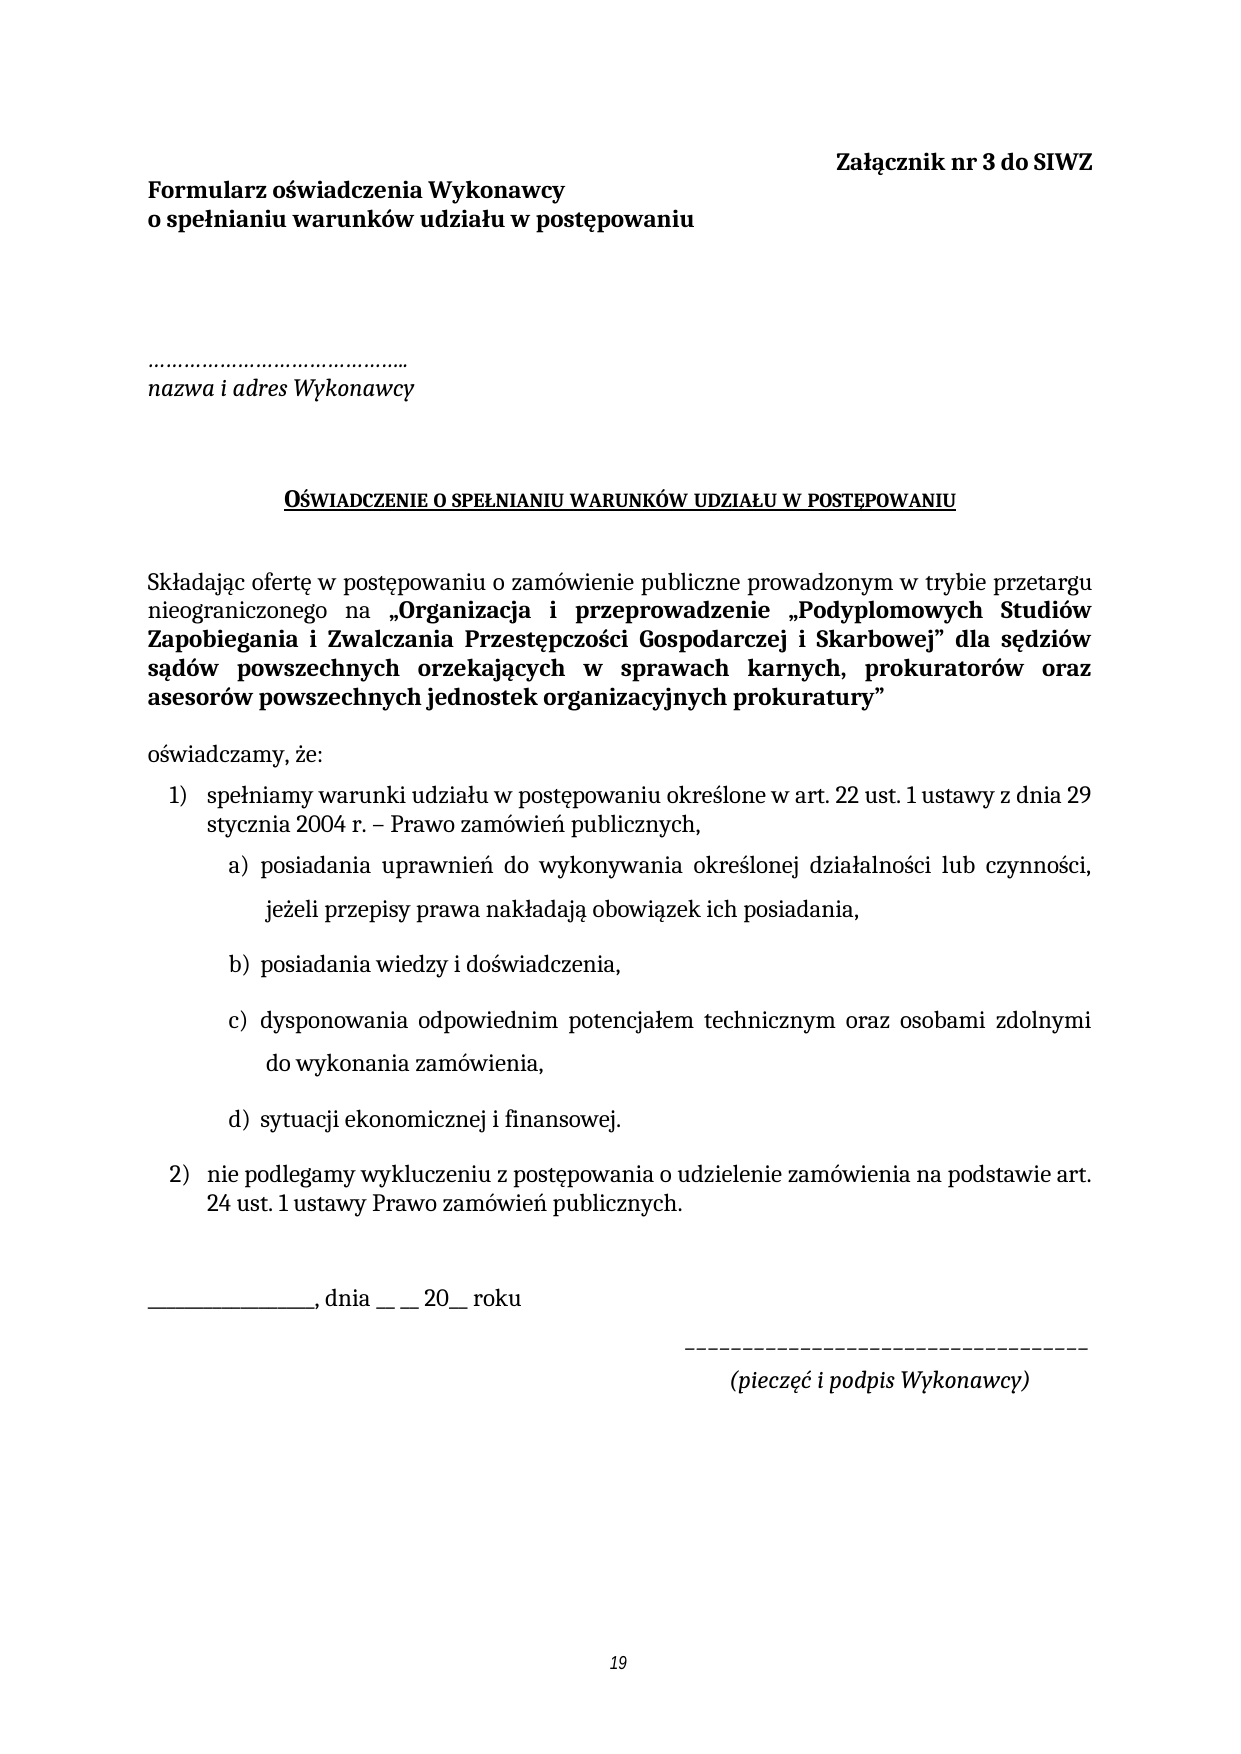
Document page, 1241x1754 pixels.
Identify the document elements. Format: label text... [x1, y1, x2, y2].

list dysponowania odpowiednim potencjałem technicznym oraz osobami zdolnymi do wykonania zamówienia, [228, 1006, 1092, 1078]
text oświadczamy, że: [148, 740, 1092, 769]
list posiadania wiedzy i doświadczenia, [228, 950, 1092, 979]
list sytuacji ekonomicznej i finansowej. [228, 1104, 1092, 1133]
list spełniamy warunki udziału w postępowaniu określone w art. 22 ust. 1 ustawy z dnia 29 stycznia 2004 r. – Prawo zamówień publicznych, [169, 781, 1092, 839]
text (pieczęć i podpis Wykonawcy) [148, 1366, 1092, 1395]
list posiadania uprawnień do wykonywania określonej działalności lub czynności, jeżeli przepisy prawa nakładają obowiązek ich posiadania, [228, 851, 1092, 923]
list nie podlegamy wykluczeniu z postępowania o udzielenie zamówienia na podstawie art. 24 ust. 1 ustawy Prawo zamówień publicznych. [169, 1160, 1092, 1218]
text o spełnianiu warunków udziału w postępowaniu [148, 205, 1092, 234]
text Formularz oświadczenia Wykonawcy [148, 176, 1092, 205]
text Załącznik nr 3 do SIWZ [148, 148, 1092, 176]
text nazwa i adres Wykonawcy [148, 374, 502, 403]
text __________________, dnia __ __ 20__ roku [148, 1284, 1092, 1313]
text …………………………………….. [148, 345, 502, 374]
text Składając ofertę w postępowaniu o zamówienie publiczne prowadzonym w trybie przetargu nieograniczonego na „Organizacja i przeprowadzenie „Podyplomowych Studiów Zapobiegania i Zwalczania Przestępczości Gospodarczej i Skarbowej” dla sędziów sądów powszechnych orzekających w sprawach karnych, prokuratorów oraz asesorów powszechnych jednostek organizacyjnych prokuratury” [148, 568, 1092, 711]
text Oświadczenie o spełnianiu warunków udziału w postępowaniu [148, 485, 1092, 514]
text ___________________________________ [148, 1325, 1092, 1354]
